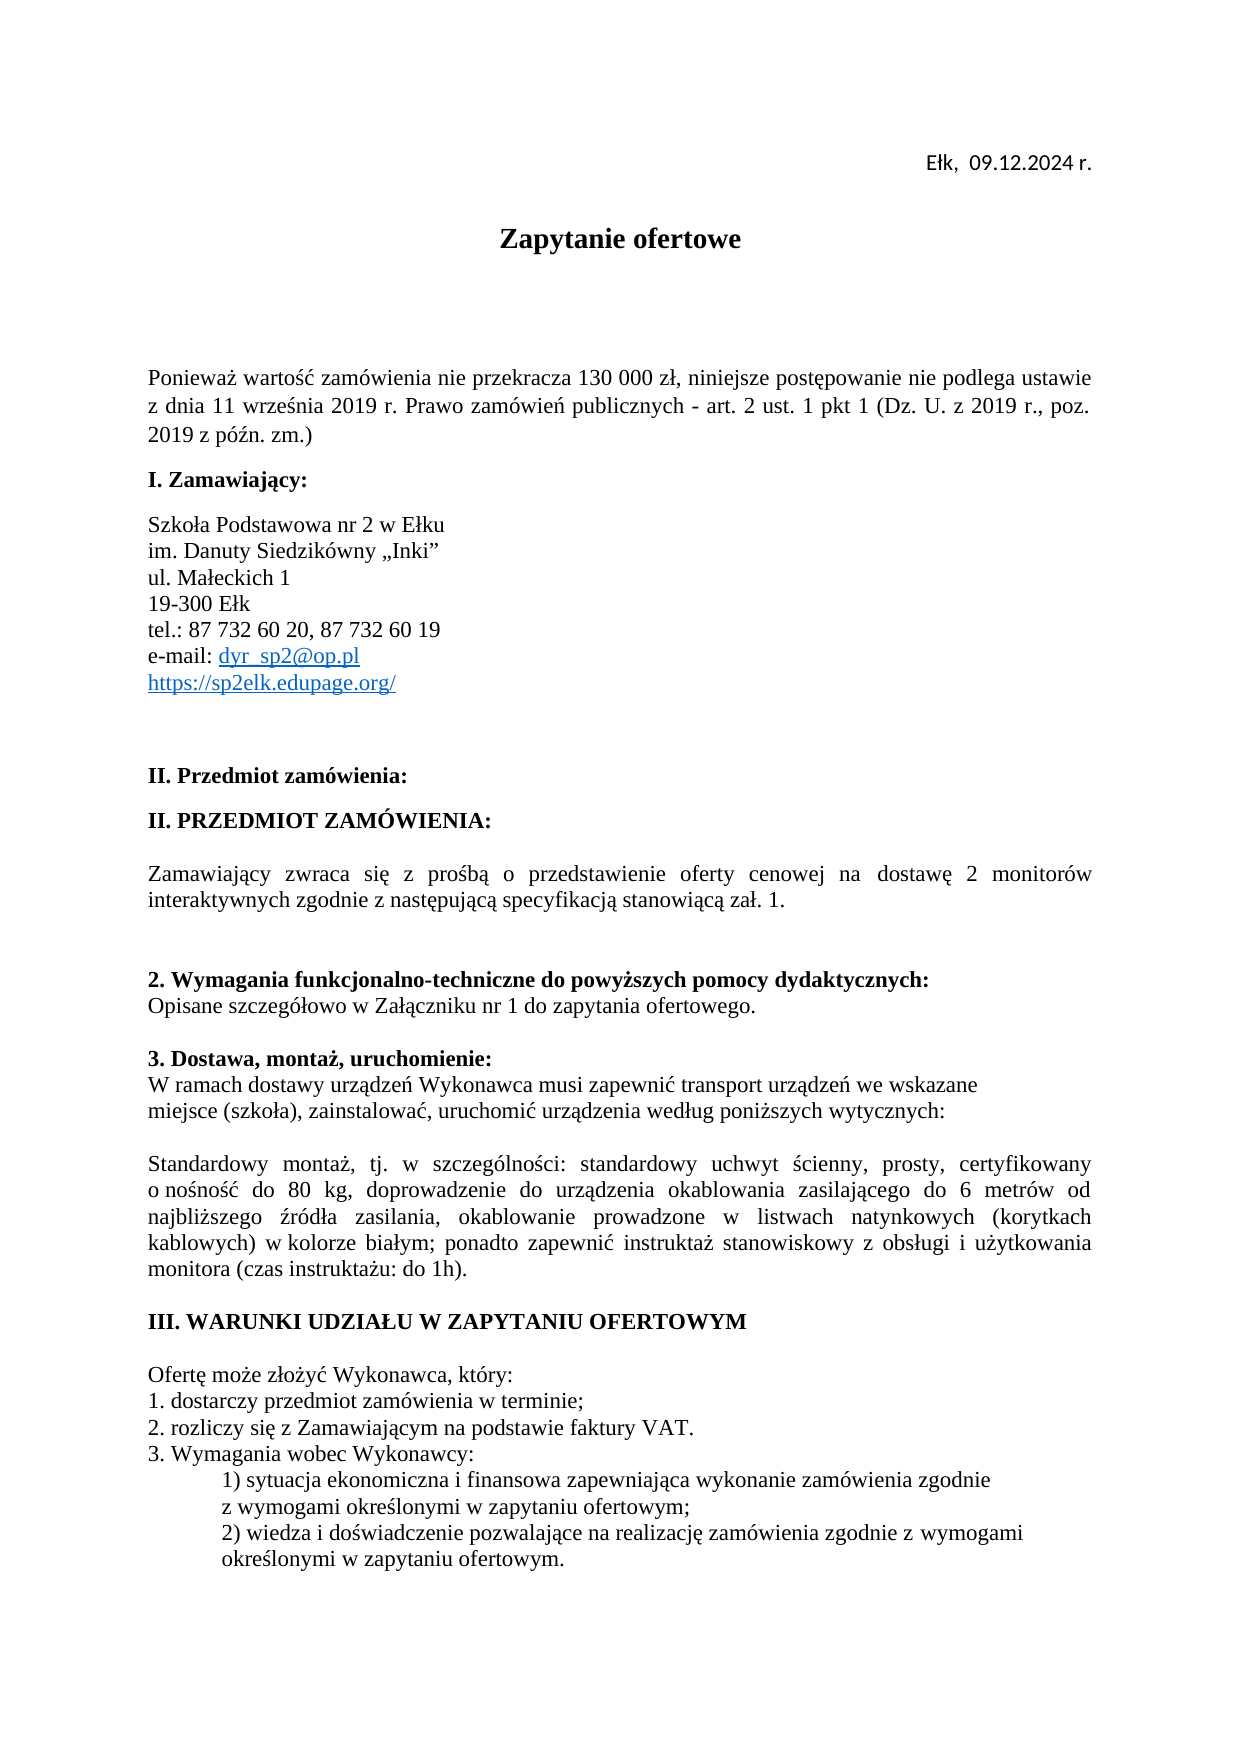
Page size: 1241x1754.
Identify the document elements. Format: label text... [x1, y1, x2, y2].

text im. Danuty Siedzikówny „Inki” [148, 537, 1093, 563]
text 1) sytuacja ekonomiczna i finansowa zapewniająca wykonanie zamówienia zgodnie [148, 1466, 1093, 1493]
text 1. dostarczy przedmiot zamówienia w terminie; [148, 1387, 1093, 1414]
text Ofertę może złożyć Wykonawca, który: [148, 1361, 1093, 1387]
text Standardowy montaż, tj. w szczególności: standardowy uchwyt ścienny, prosty, certyfikowany o nośność do 80 kg, doprowadzenie do urządzenia okablowania zasilającego do 6 metrów od najbliższego źródła zasilania, okablowanie prowadzone w listwach natynkowych (korytkach kablowych) w kolorze białym; ponadto zapewnić instruktaż stanowiskowy z obsługi i użytkowania monitora (czas instruktażu: do 1h). [148, 1150, 1093, 1282]
text II. PRZEDMIOT ZAMÓWIENIA: [148, 807, 1093, 834]
text W ramach dostawy urządzeń Wykonawca musi zapewnić transport urządzeń we wskazane [148, 1071, 1093, 1097]
text Opisane szczegółowo w Załączniku nr 1 do zapytania ofertowego. [148, 992, 1093, 1018]
text Zapytanie ofertowe [148, 221, 1093, 254]
text 3. Dostawa, montaż, uruchomienie: [148, 1045, 1093, 1071]
text Ełk, 09.12.2024 r. [148, 148, 1093, 176]
text https://sp2elk.edupage.org/ [148, 669, 1093, 695]
text 2) wiedza i doświadczenie pozwalające na realizację zamówienia zgodnie z wymogami określonymi w zapytaniu ofertowym. [221, 1519, 1093, 1572]
text III. WARUNKI UDZIAŁU W ZAPYTANIU OFERTOWYM [148, 1308, 1093, 1334]
text 2. rozliczy się z Zamawiającym na podstawie faktury VAT. [148, 1414, 1093, 1440]
text II. Przedmiot zamówienia: [148, 762, 1093, 789]
text z wymogami określonymi w zapytaniu ofertowym; [148, 1493, 1093, 1519]
text 3. Wymagania wobec Wykonawcy: [148, 1440, 1093, 1466]
text 2. Wymagania funkcjonalno-techniczne do powyższych pomocy dydaktycznych: [148, 966, 1093, 992]
text e-mail: dyr_sp2@op.pl [148, 643, 1093, 669]
text I. Zamawiający: [148, 466, 1093, 492]
text Ponieważ wartość zamówienia nie przekracza 130 000 zł, niniejsze postępowanie nie podlega ustawie z dnia 11 września 2019 r. Prawo zamówień publicznych - art. 2 ust. 1 pkt 1 (Dz. U. z 2019 r., poz. 2019 z późn. zm.) [148, 364, 1093, 447]
text Zamawiający zwraca się z prośbą o przedstawienie oferty cenowej na dostawę 2 monitorów interaktywnych zgodnie z następującą specyfikacją stanowiącą zał. 1. [148, 860, 1093, 913]
text 19-300 Ełk [148, 590, 1093, 616]
text tel.: 87 732 60 20, 87 732 60 19 [148, 616, 1093, 643]
text ul. Małeckich 1 [148, 563, 1093, 590]
text Szkoła Podstawowa nr 2 w Ełku [148, 511, 1093, 537]
text miejsce (szkoła), zainstalować, uruchomić urządzenia według poniższych wytycznych: [148, 1097, 1093, 1124]
